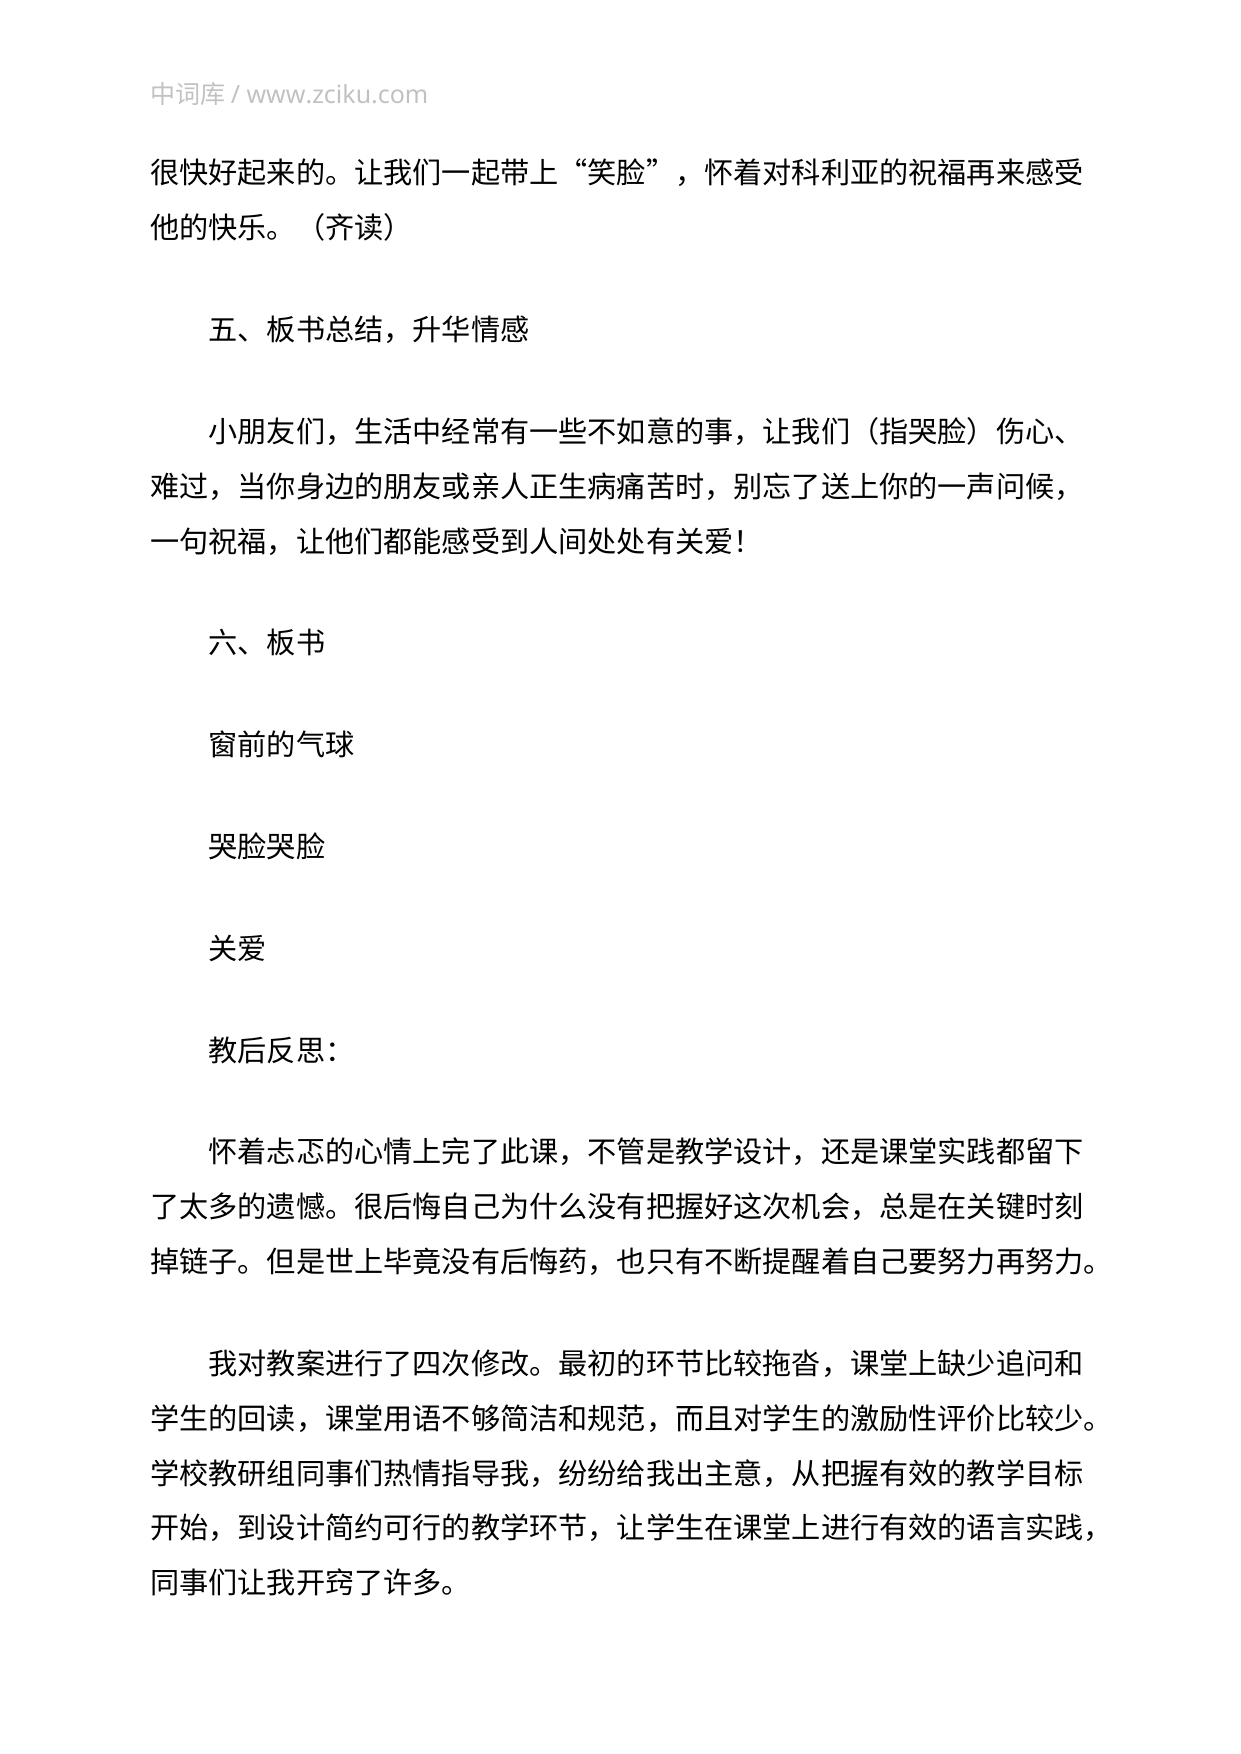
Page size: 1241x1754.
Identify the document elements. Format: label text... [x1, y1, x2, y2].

text 窗前的气球 [150, 722, 1090, 764]
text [150, 150, 1090, 247]
text 我对教案进行了四次修改。最初的环节比较拖沓，课堂上缺少追问和学生的回读，课堂用语不够简洁和规范，而且对学生的激励性评价比较少。学校教研组同事们热情指导我，纷纷给我出主意，从把握有效的教学目标开始，到设计简约可行的教学环节，让学生在课堂上进行有效的语言实践，同事们让我开窍了许多。 [150, 1340, 1090, 1602]
text 关爱 [150, 925, 1090, 968]
text 六、板书 [150, 620, 1090, 662]
text 怀着忐忑的心情上完了此课，不管是教学设计，还是课堂实践都留下了太多的遗憾。很后悔自己为什么没有把握好这次机会，总是在关键时刻掉链子。但是世上毕竟没有后悔药，也只有不断提醒着自己要努力再努力。 [150, 1129, 1090, 1281]
text 哭脸哭脸 [150, 823, 1090, 866]
text 五、板书总结，升华情感 [150, 307, 1090, 349]
text 小朋友们，生活中经常有一些不如意的事，让我们（指哭脸）伤心、难过，当你身边的朋友或亲人正生病痛苦时，别忘了送上你的一声问候，一句祝福，让他们都能感受到人间处处有关爱！ [150, 408, 1090, 561]
text 教后反思： [150, 1027, 1090, 1069]
